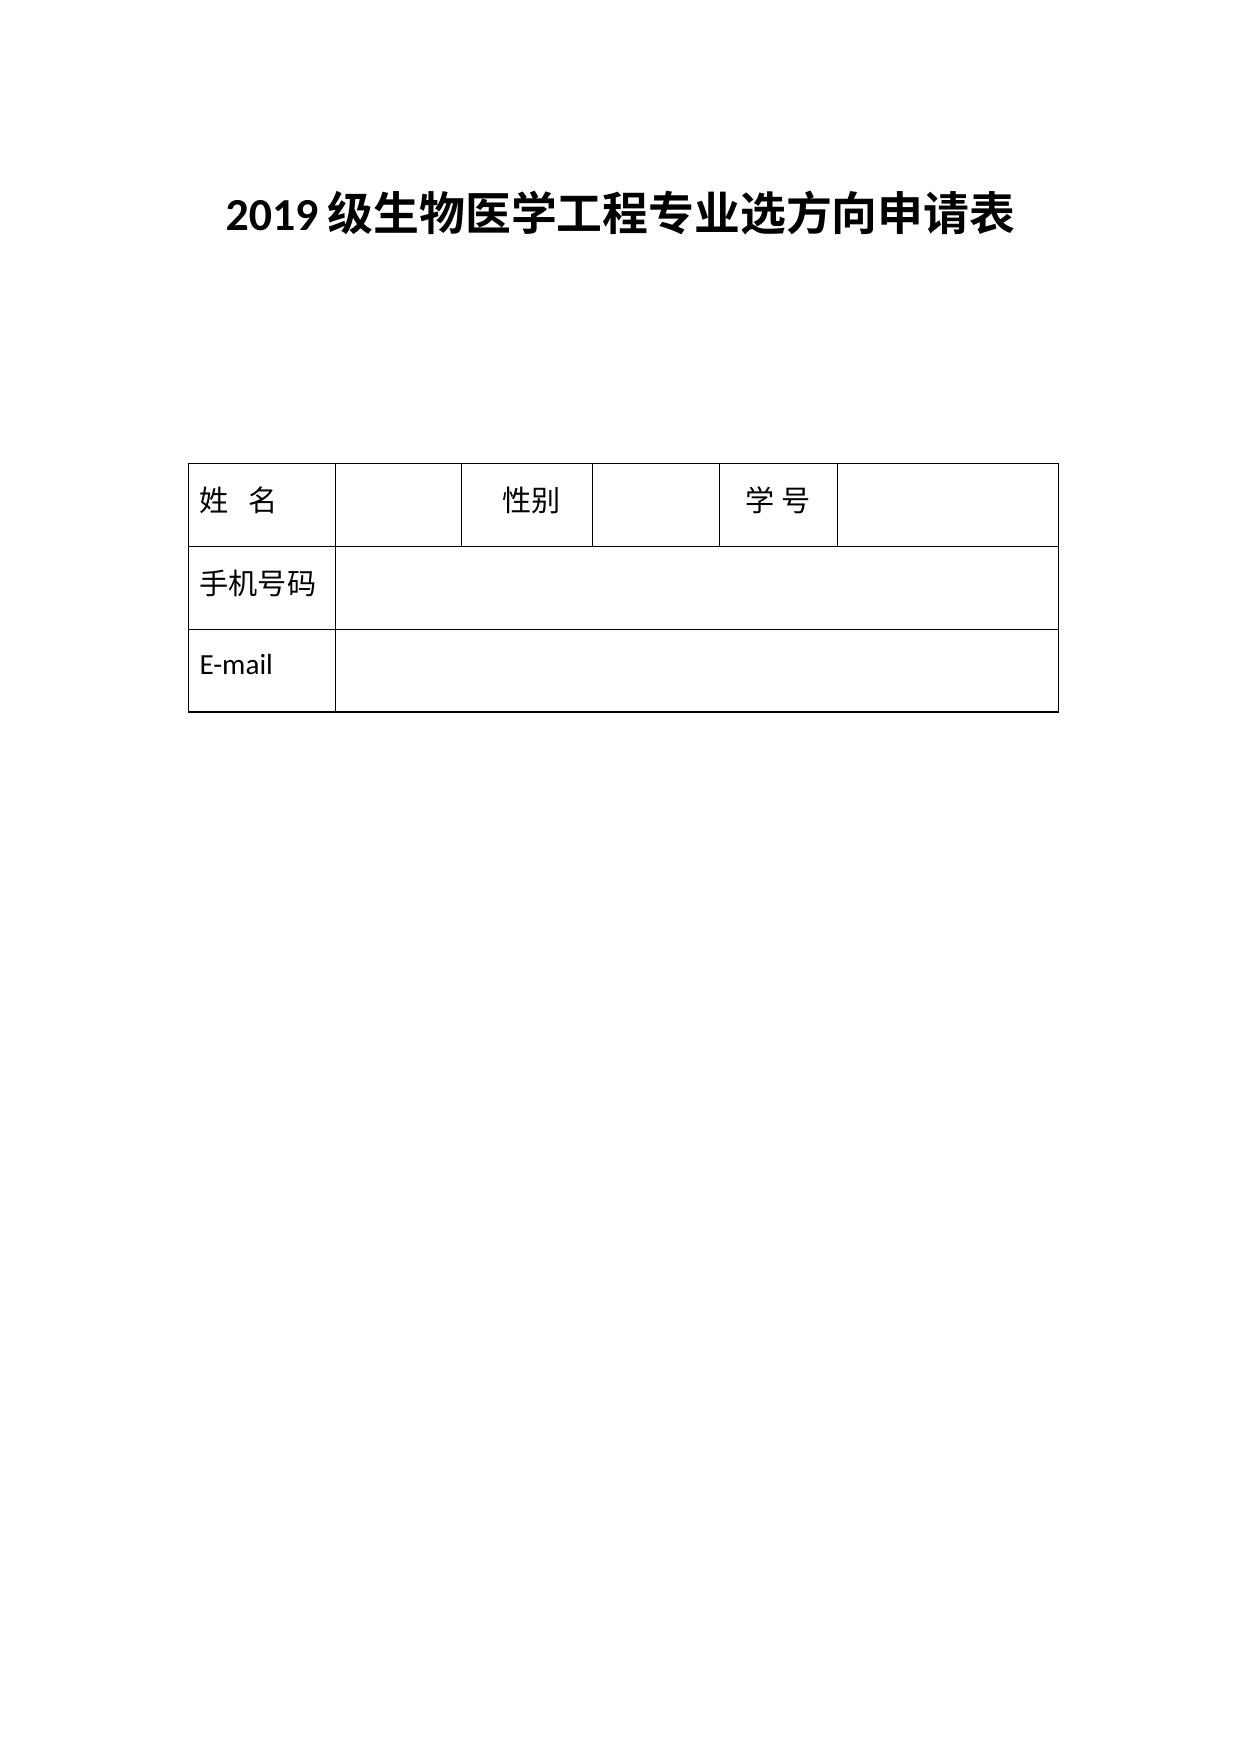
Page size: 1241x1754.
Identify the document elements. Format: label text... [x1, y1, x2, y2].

table_header 姓 名 [189, 464, 335, 546]
table_cell [336, 547, 1058, 629]
table_header [336, 464, 461, 546]
table_cell [336, 630, 1058, 711]
table_cell E-mail [189, 630, 335, 711]
text 2019级生物医学工程专业选方向申请表 [187, 162, 1053, 259]
table_header 学 号 [720, 464, 837, 546]
table_header [593, 464, 719, 546]
table_header 性别 [462, 464, 592, 546]
table_header [838, 464, 1058, 546]
table_cell 手机号码 [189, 547, 335, 629]
